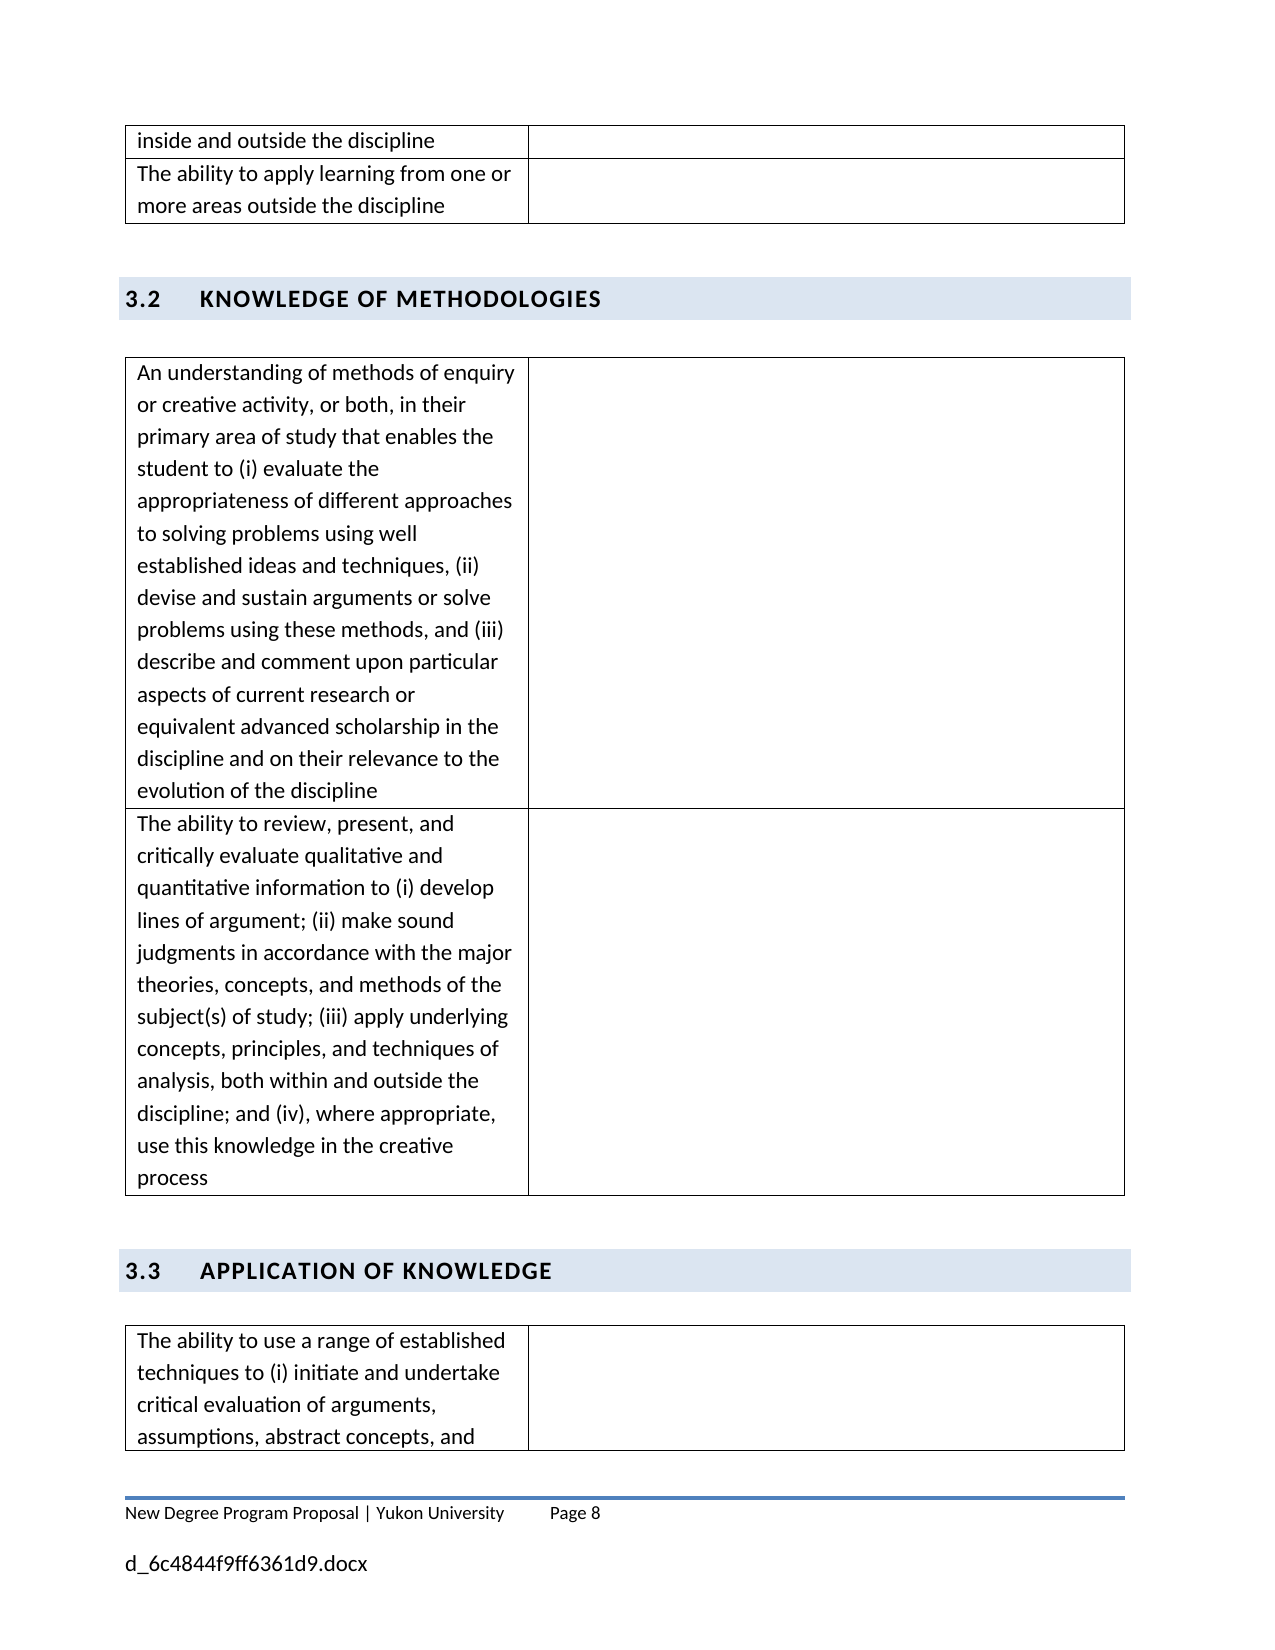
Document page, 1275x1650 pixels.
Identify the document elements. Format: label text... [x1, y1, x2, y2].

subtitle Knowledge of Methodologies [125, 283, 1125, 314]
subtitle Application of Knowledge [125, 1255, 1125, 1286]
